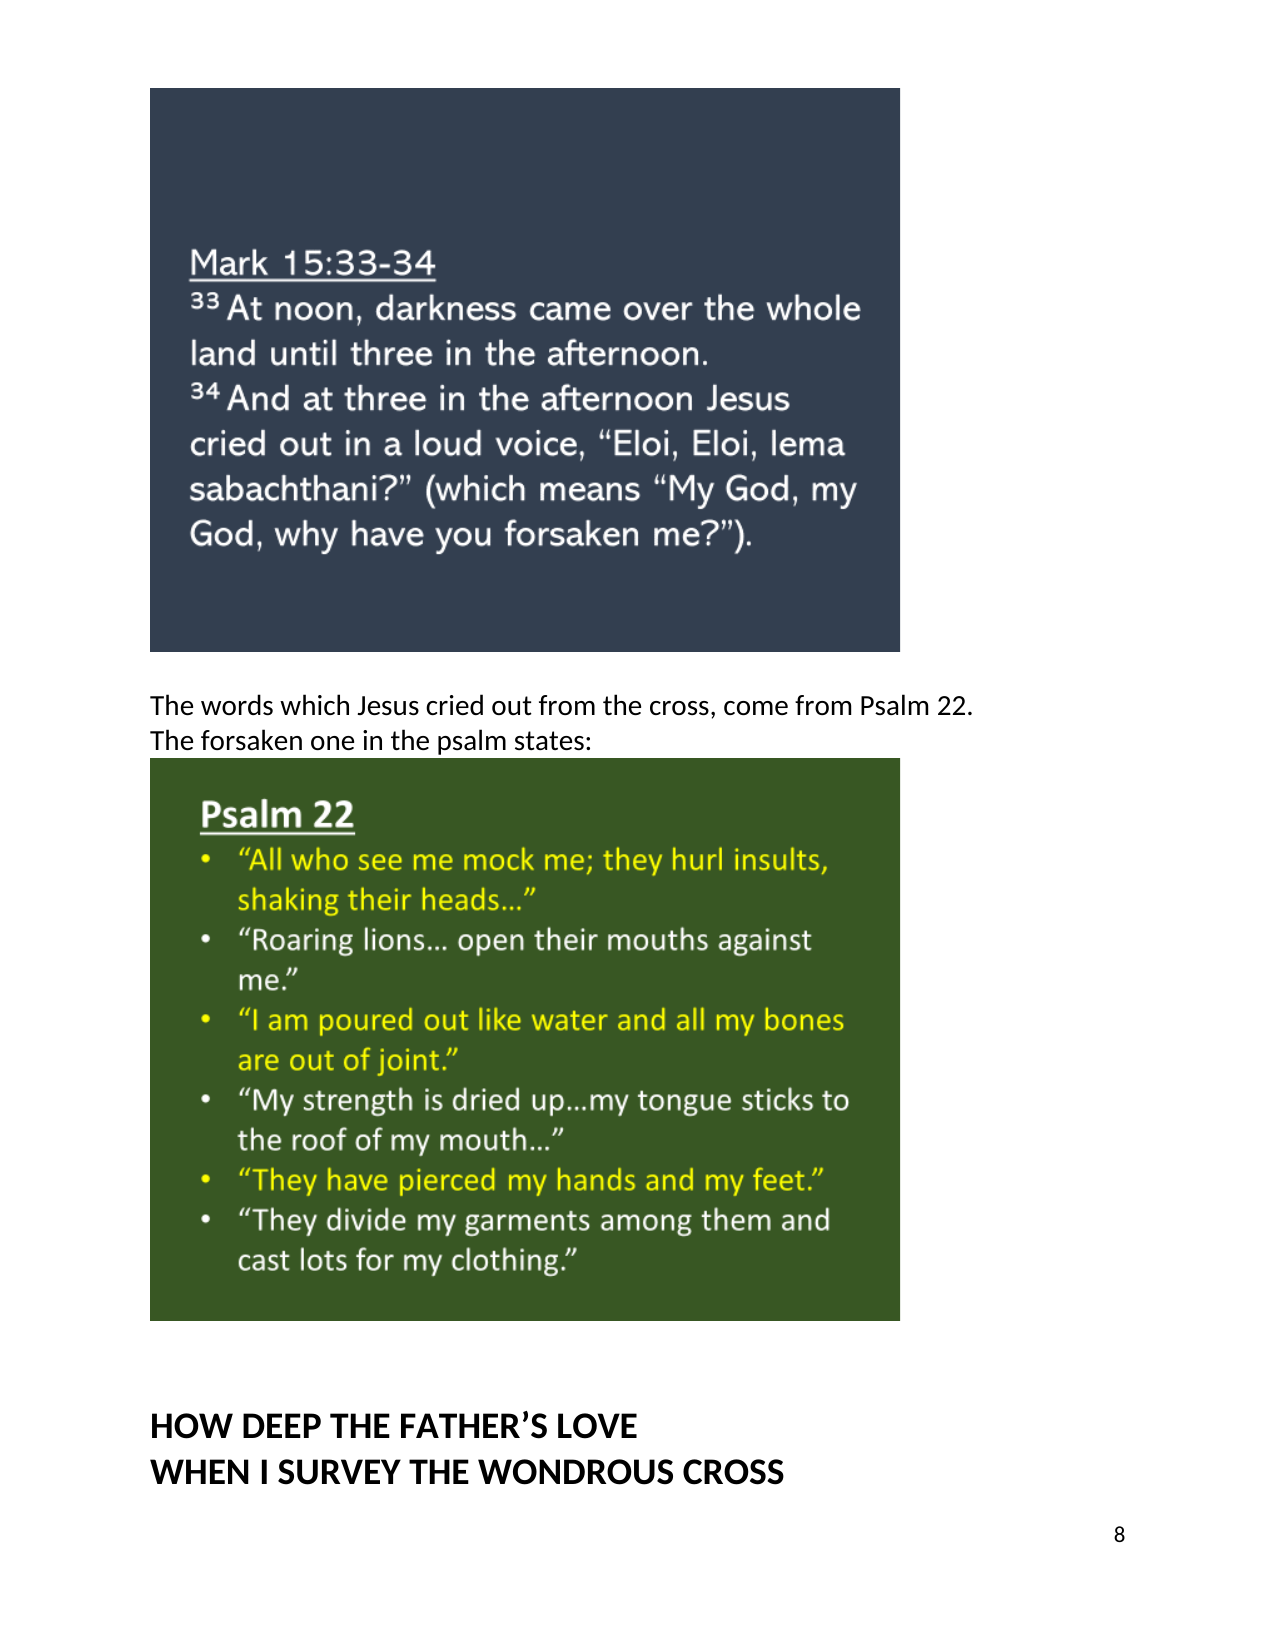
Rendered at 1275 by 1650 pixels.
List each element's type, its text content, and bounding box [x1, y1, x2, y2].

text HOW DEEP THE FATHER’S LOVE [150, 1402, 1125, 1448]
text The forsaken one in the psalm states: [150, 722, 1125, 758]
picture [150, 758, 901, 1321]
text The words which Jesus cried out from the cross, come from Psalm 22. [150, 687, 1125, 722]
picture [150, 88, 901, 652]
text WHEN I SURVEY THE WONDROUS CROSS [150, 1448, 1125, 1494]
